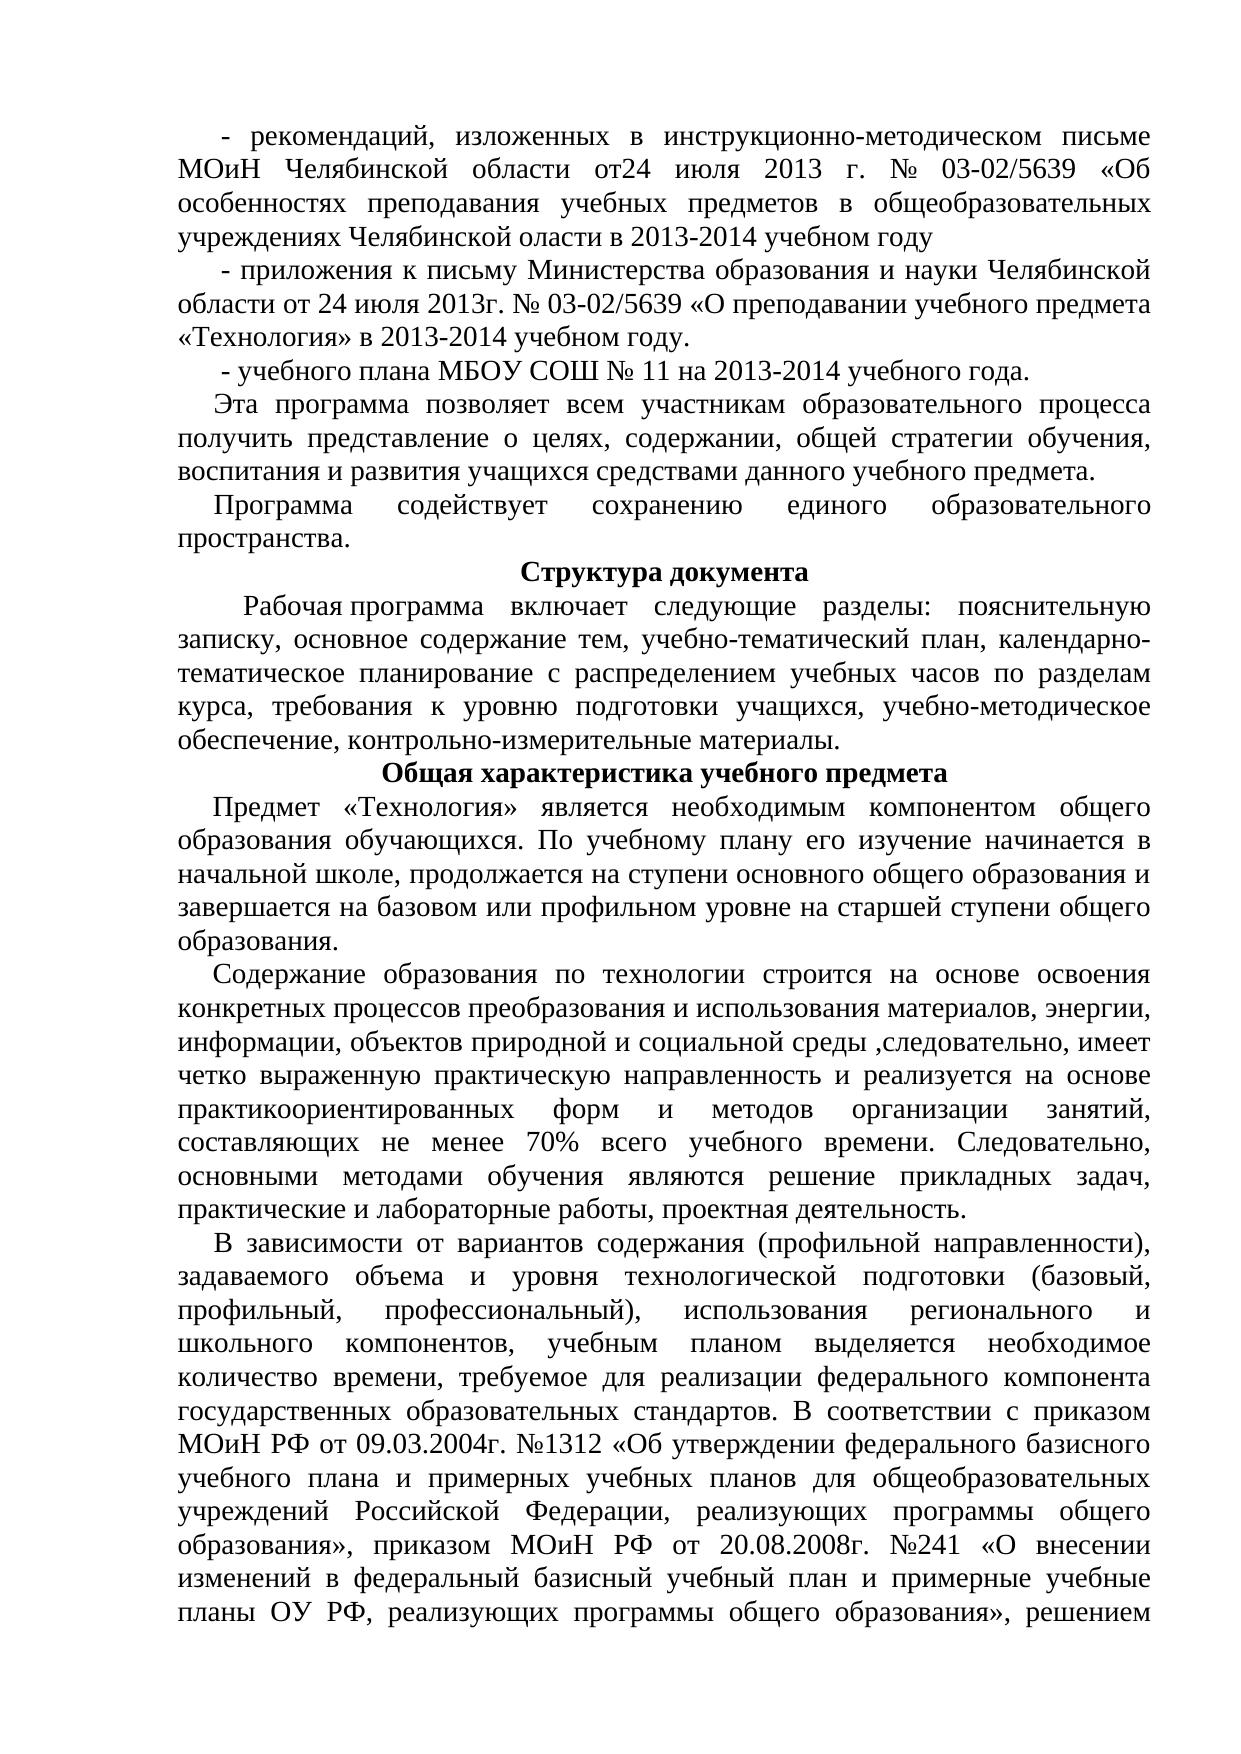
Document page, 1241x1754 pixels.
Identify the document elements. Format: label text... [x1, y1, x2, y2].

text - приложения к письму Министерства образования и науки Челябинской области от 24 июля 2013г. № 03-02/5639 «О преподавании учебного предмета «Технология» в 2013-2014 учебном году. [177, 252, 1152, 353]
text Общая характеристика учебного предмета [177, 755, 1152, 789]
text Содержание образования по технологии строится на основе освоения конкретных процессов преобразования и использования материалов, энергии, информации, объектов природной и социальной среды ,следовательно, имеет четко выраженную практическую направленность и реализуется на основе практикоориентированных форм и методов организации занятий, составляющих не менее 70% всего учебного времени. Следовательно, основными методами обучения являются решение прикладных задач, практические и лабораторные работы, проектная деятельность. [177, 957, 1152, 1225]
text Рабочая программа включает следующие разделы: пояснительную записку, основное содержание тем, учебно-тематический план, календарно-тематическое планирование с распределением учебных часов по разделам курса, требования к уровню подготовки учащихся, учебно-методическое обеспечение, контрольно-измерительные материалы. [177, 588, 1152, 755]
text - учебного плана МБОУ СОШ № 11 на 2013-2014 учебного года. [177, 353, 1152, 386]
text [177, 1225, 1152, 1627]
text Структура документа [177, 554, 1152, 588]
text Предмет «Технология» является необходимым компонентом общего образования обучающихся. По учебному плану его изучение начинается в начальной школе, продолжается на ступени основного общего образования и завершается на базовом или профильном уровне на старшей ступени общего образования. [177, 789, 1152, 957]
text - рекомендаций, изложенных в инструкционно-методическом письме МОиН Челябинской области от24 июля 2013 г. № 03-02/5639 «Об особенностях преподавания учебных предметов в общеобразовательных учреждениях Челябинской оласти в 2013-2014 учебном году [177, 118, 1152, 252]
text Программа содействует сохранению единого образовательного пространства. [177, 487, 1152, 554]
text Эта программа позволяет всем участникам образовательного процесса получить представление о целях, содержании, общей стратегии обучения, воспитания и развития учащихся средствами данного учебного предмета. [177, 386, 1152, 487]
